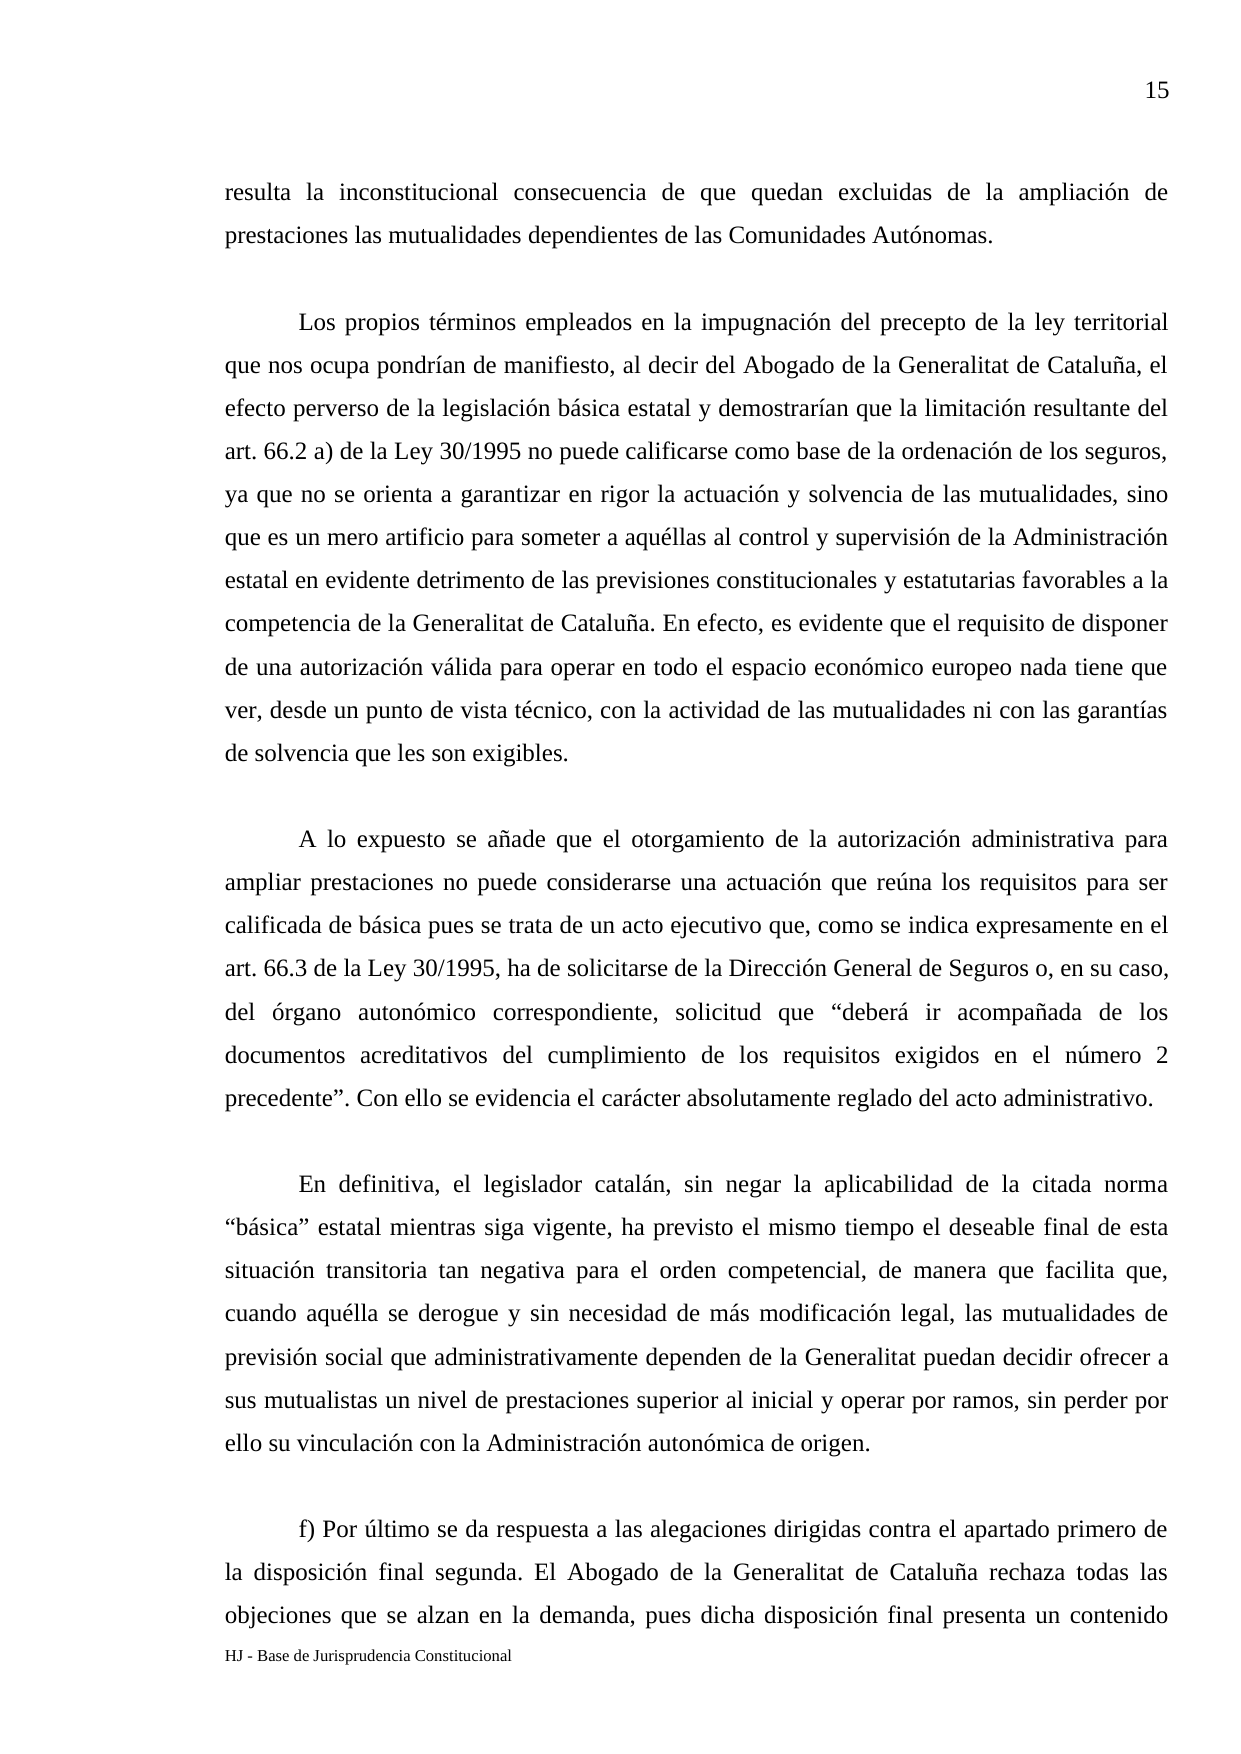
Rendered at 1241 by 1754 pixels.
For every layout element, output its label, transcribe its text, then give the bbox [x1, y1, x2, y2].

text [224, 177, 1169, 249]
text A lo expuesto se añade que el otorgamiento de la autorización administrativa para ampliar prestaciones no puede considerarse una actuación que reúna los requisitos para ser calificada de básica pues se trata de un acto ejecutivo que, como se indica expresamente en el art. 66.3 de la Ley 30/1995, ha de solicitarse de la Dirección General de Seguros o, en su caso, del órgano autonómico correspondiente, solicitud que “deberá ir acompañada de los documentos acreditativos del cumplimiento de los requisitos exigidos en el número 2 precedente”. Con ello se evidencia el carácter absolutamente reglado del acto administrativo. [224, 824, 1169, 1112]
text En definitiva, el legislador catalán, sin negar la aplicabilidad de la citada norma “básica” estatal mientras siga vigente, ha previsto el mismo tiempo el deseable final de esta situación transitoria tan negativa para el orden competencial, de manera que facilita que, cuando aquélla se derogue y sin necesidad de más modificación legal, las mutualidades de previsión social que administrativamente dependen de la Generalitat puedan decidir ofrecer a sus mutualistas un nivel de prestaciones superior al inicial y operar por ramos, sin perder por ello su vinculación con la Administración autonómica de origen. [224, 1169, 1169, 1457]
text Los propios términos empleados en la impugnación del precepto de la ley territorial que nos ocupa pondrían de manifiesto, al decir del Abogado de la Generalitat de Cataluña, el efecto perverso de la legislación básica estatal y demostrarían que la limitación resultante del art. 66.2 a) de la Ley 30/1995 no puede calificarse como base de la ordenación de los seguros, ya que no se orienta a garantizar en rigor la actuación y solvencia de las mutualidades, sino que es un mero artificio para someter a aquéllas al control y supervisión de la Administración estatal en evidente detrimento de las previsiones constitucionales y estatutarias favorables a la competencia de la Generalitat de Cataluña. En efecto, es evidente que el requisito de disponer de una autorización válida para operar en todo el espacio económico europeo nada tiene que ver, desde un punto de vista técnico, con la actividad de las mutualidades ni con las garantías de solvencia que les son exigibles. [224, 307, 1169, 767]
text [224, 1514, 1169, 1629]
